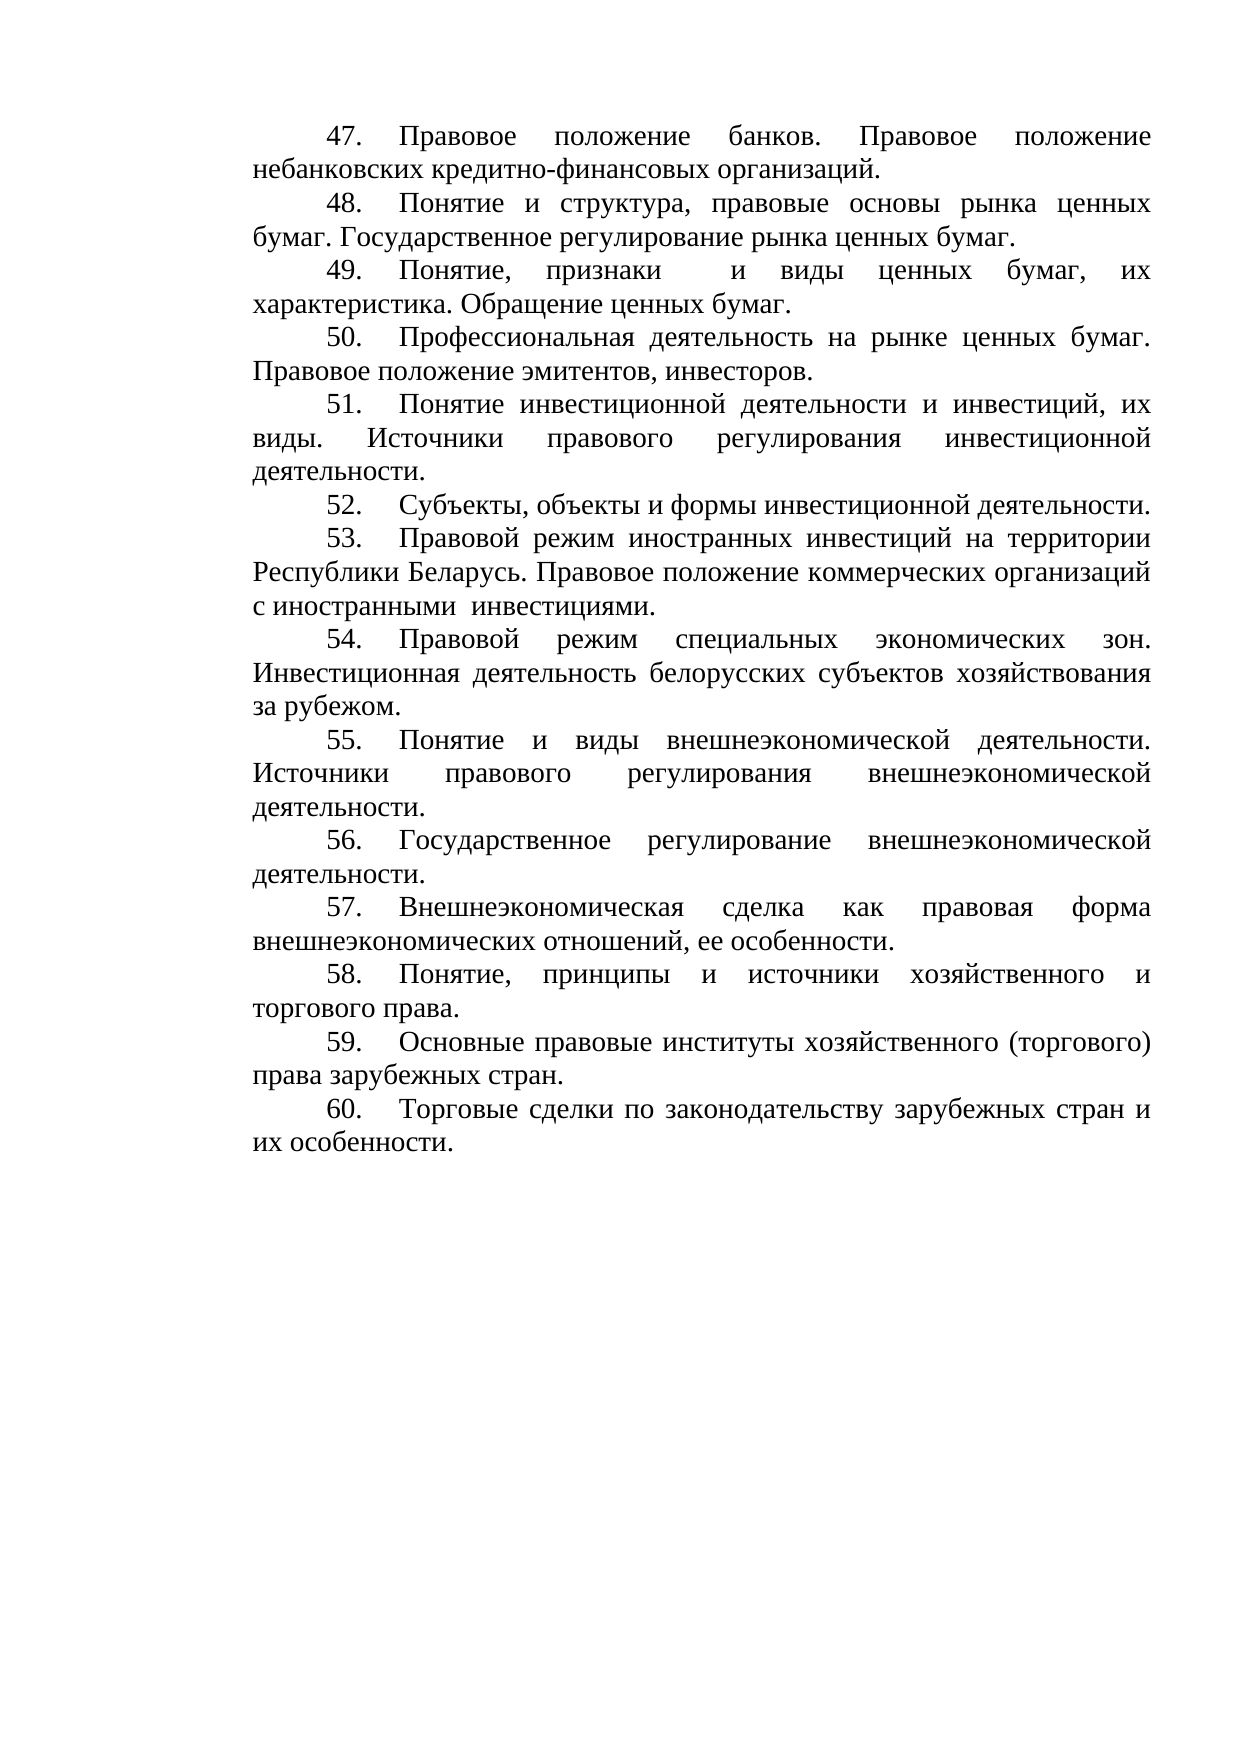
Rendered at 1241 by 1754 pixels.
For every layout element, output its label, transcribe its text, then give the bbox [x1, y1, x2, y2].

list Понятие, признаки и виды ценных бумаг, их характеристика. Обращение ценных бумаг. [252, 252, 1152, 319]
list Правовой режим специальных экономических зон. Инвестиционная деятельность белорусских субъектов хозяйствования за рубежом. [252, 621, 1152, 722]
list Государственное регулирование внешнеэкономической деятельности. [252, 822, 1152, 889]
list Понятие, принципы и источники хозяйственного и торгового права. [252, 957, 1152, 1024]
list Понятие инвестиционной деятельности и инвестиций, их виды. Источники правового регулирования инвестиционной деятельности. [252, 386, 1152, 487]
list Субъекты, объекты и формы инвестиционной деятельности. [252, 487, 1152, 521]
list Понятие и структура, правовые основы рынка ценных бумаг. Государственное регулирование рынка ценных бумаг. [252, 185, 1152, 252]
list Торговые сделки по законодательству зарубежных стран и их особенности. [252, 1091, 1152, 1158]
list Правовое положение банков. Правовое положение небанковских кредитно-финансовых организаций. [252, 118, 1152, 185]
list Основные правовые институты хозяйственного (торгового) права зарубежных стран. [252, 1024, 1152, 1091]
list Внешнеэкономическая сделка как правовая форма внешнеэкономических отношений, ее особенности. [252, 889, 1152, 957]
list Профессиональная деятельность на рынке ценных бумаг. Правовое положение эмитентов, инвесторов. [252, 319, 1152, 386]
list Правовой режим иностранных инвестиций на территории Республики Беларусь. Правовое положение коммерческих организаций с иностранными инвестициями. [252, 521, 1152, 621]
list Понятие и виды внешнеэкономической деятельности. Источники правового регулирования внешнеэкономической деятельности. [252, 722, 1152, 822]
